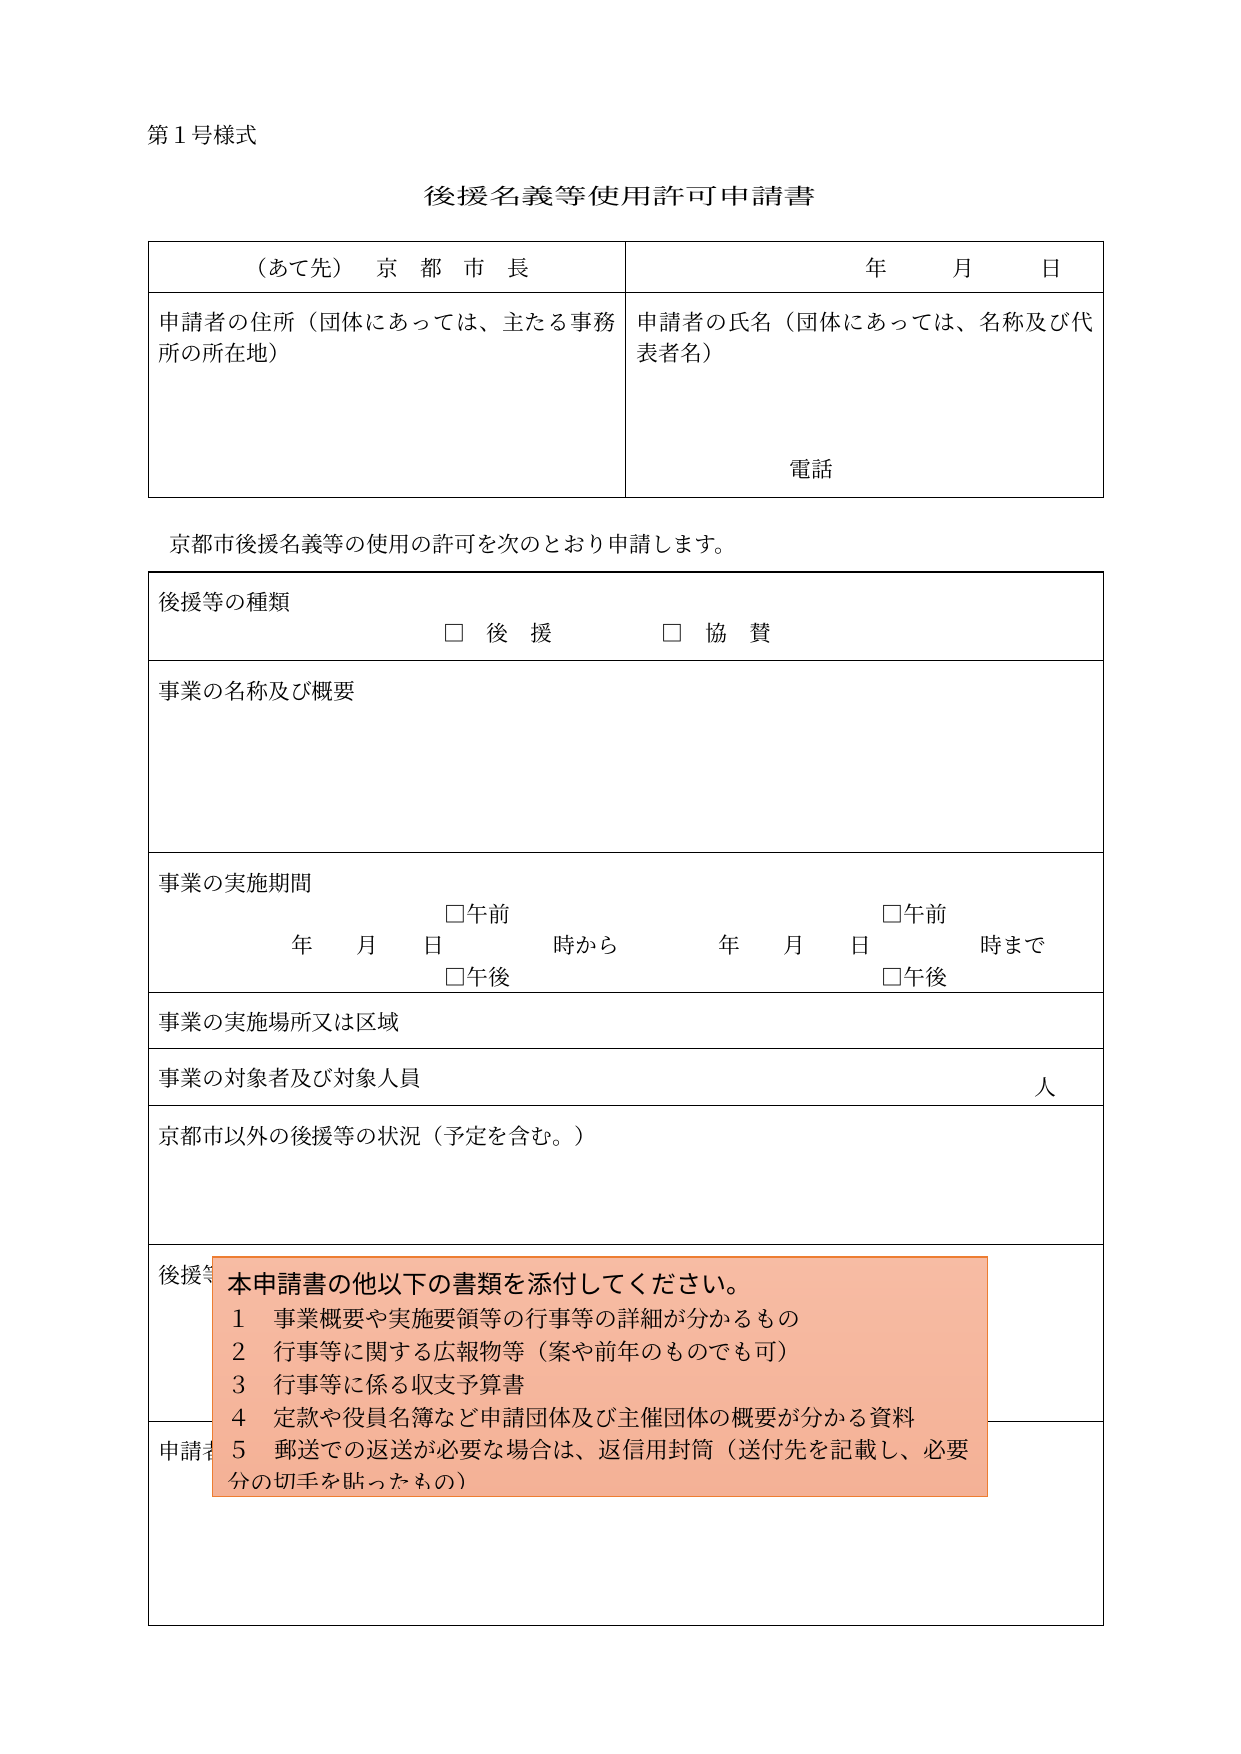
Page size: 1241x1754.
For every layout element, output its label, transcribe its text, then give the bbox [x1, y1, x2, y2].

table_cell 京都市以外の後援等の状況（予定を含む。） [149, 1106, 1103, 1244]
text 後援名義等使用許可申請書 [148, 179, 1092, 211]
table_cell 事業の対象者及び対象人員 [149, 1049, 1103, 1105]
table_cell 後援等を受けようとする理由 [149, 1245, 1103, 1421]
table_header 年 月 日 [626, 242, 1103, 292]
text 京都市後援名義等の使用の許可を次のとおり申請します。 [148, 527, 1092, 559]
table_header 後援等の種類 □ 後 援 □ 協 賛 [149, 573, 1103, 660]
text 第１号様式 [148, 118, 1092, 149]
table_cell 事業の実施期間 □午前 □午前 年 月 日 時から 年 月 日 時まで □午後 □午後 [149, 853, 1103, 992]
table_cell 事業の名称及び概要 [149, 661, 1103, 852]
table_cell 申請者の住所（団体にあっては、主たる事務所の所在地） [149, 293, 625, 497]
table_cell 申請者の概要（事業内容、実績等を具体的に記入してください。） [149, 1422, 1103, 1625]
table_header （あて先） 京 都 市 長 [149, 242, 625, 292]
table_cell 事業の実施場所又は区域 [149, 993, 1103, 1048]
table_cell 申請者の氏名（団体にあっては、名称及び代表者名） 電話 [626, 293, 1103, 497]
